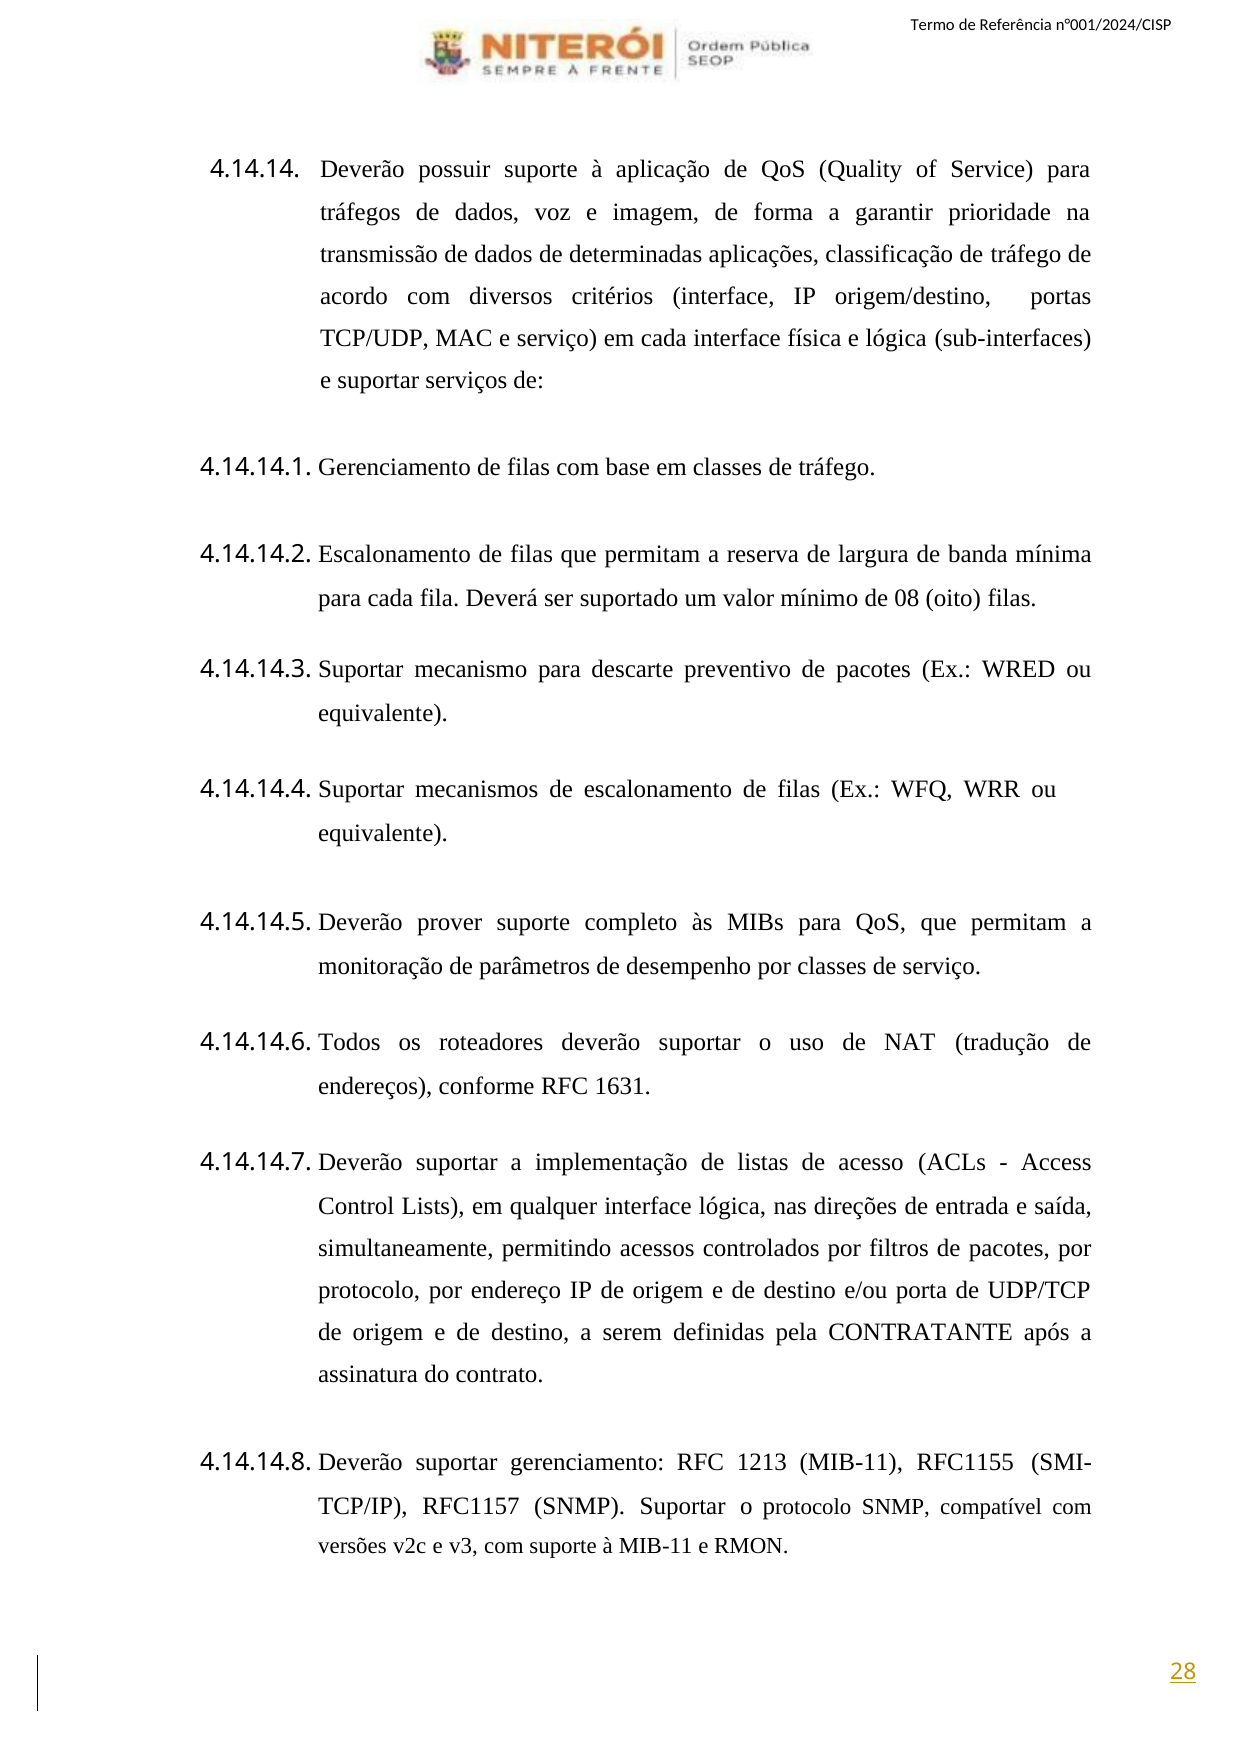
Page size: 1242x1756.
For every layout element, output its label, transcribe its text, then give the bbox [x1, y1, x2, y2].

list Escalonamento de filas que permitam a reserva de largura de banda mínima para cada fila. Deverá ser suportado um valor mínimo de 08 (oito) filas. [200, 536, 1092, 612]
list Deverão suportar gerenciamento: RFC 1213 (MIB-11), RFC1155 (SMI-TCP/IP), RFC1157 (SNMP). Suportar o protocolo SNMP, compatível com versões v2c e v3, com suporte à MIB-11 e RMON. [200, 1444, 1092, 1558]
list Suportar mecanismo para descarte preventivo de pacotes (Ex.: WRED ou equivalente). [200, 651, 1092, 727]
list Suportar mecanismos de escalonamento de filas (Ex.: WFQ, WRR ou equivalente). [200, 771, 1056, 847]
list Gerenciamento de filas com base em classes de tráfego. [200, 449, 1196, 483]
list Deverão prover suporte completo às MIBs para QoS, que permitam a monitoração de parâmetros de desempenho por classes de serviço. [200, 903, 1092, 979]
list Deverão possuir suporte à aplicação de QoS (Quality of Service) para tráfegos de dados, voz e imagem, de forma a garantir prioridade na transmissão de dados de determinadas aplicações, classificação de tráfego de acordo com diversos critérios (interface, IP origem/destino, portas TCP/UDP, MAC e serviço) em cada interface física e lógica (sub-interfaces) e suportar serviços de: [210, 150, 1091, 394]
list Deverão suportar a implementação de listas de acesso (ACLs - Access Control Lists), em qualquer interface lógica, nas direções de entrada e saída, simultaneamente, permitindo acessos controlados por filtros de pacotes, por protocolo, por endereço IP de origem e de destino e/ou porta de UDP/TCP de origem e de destino, a serem definidas pela CONTRATANTE após a assinatura do contrato. [200, 1144, 1092, 1387]
list Todos os roteadores deverão suportar o uso de NAT (tradução de endereços), conforme RFC 1631. [200, 1024, 1091, 1100]
picture [418, 19, 813, 86]
